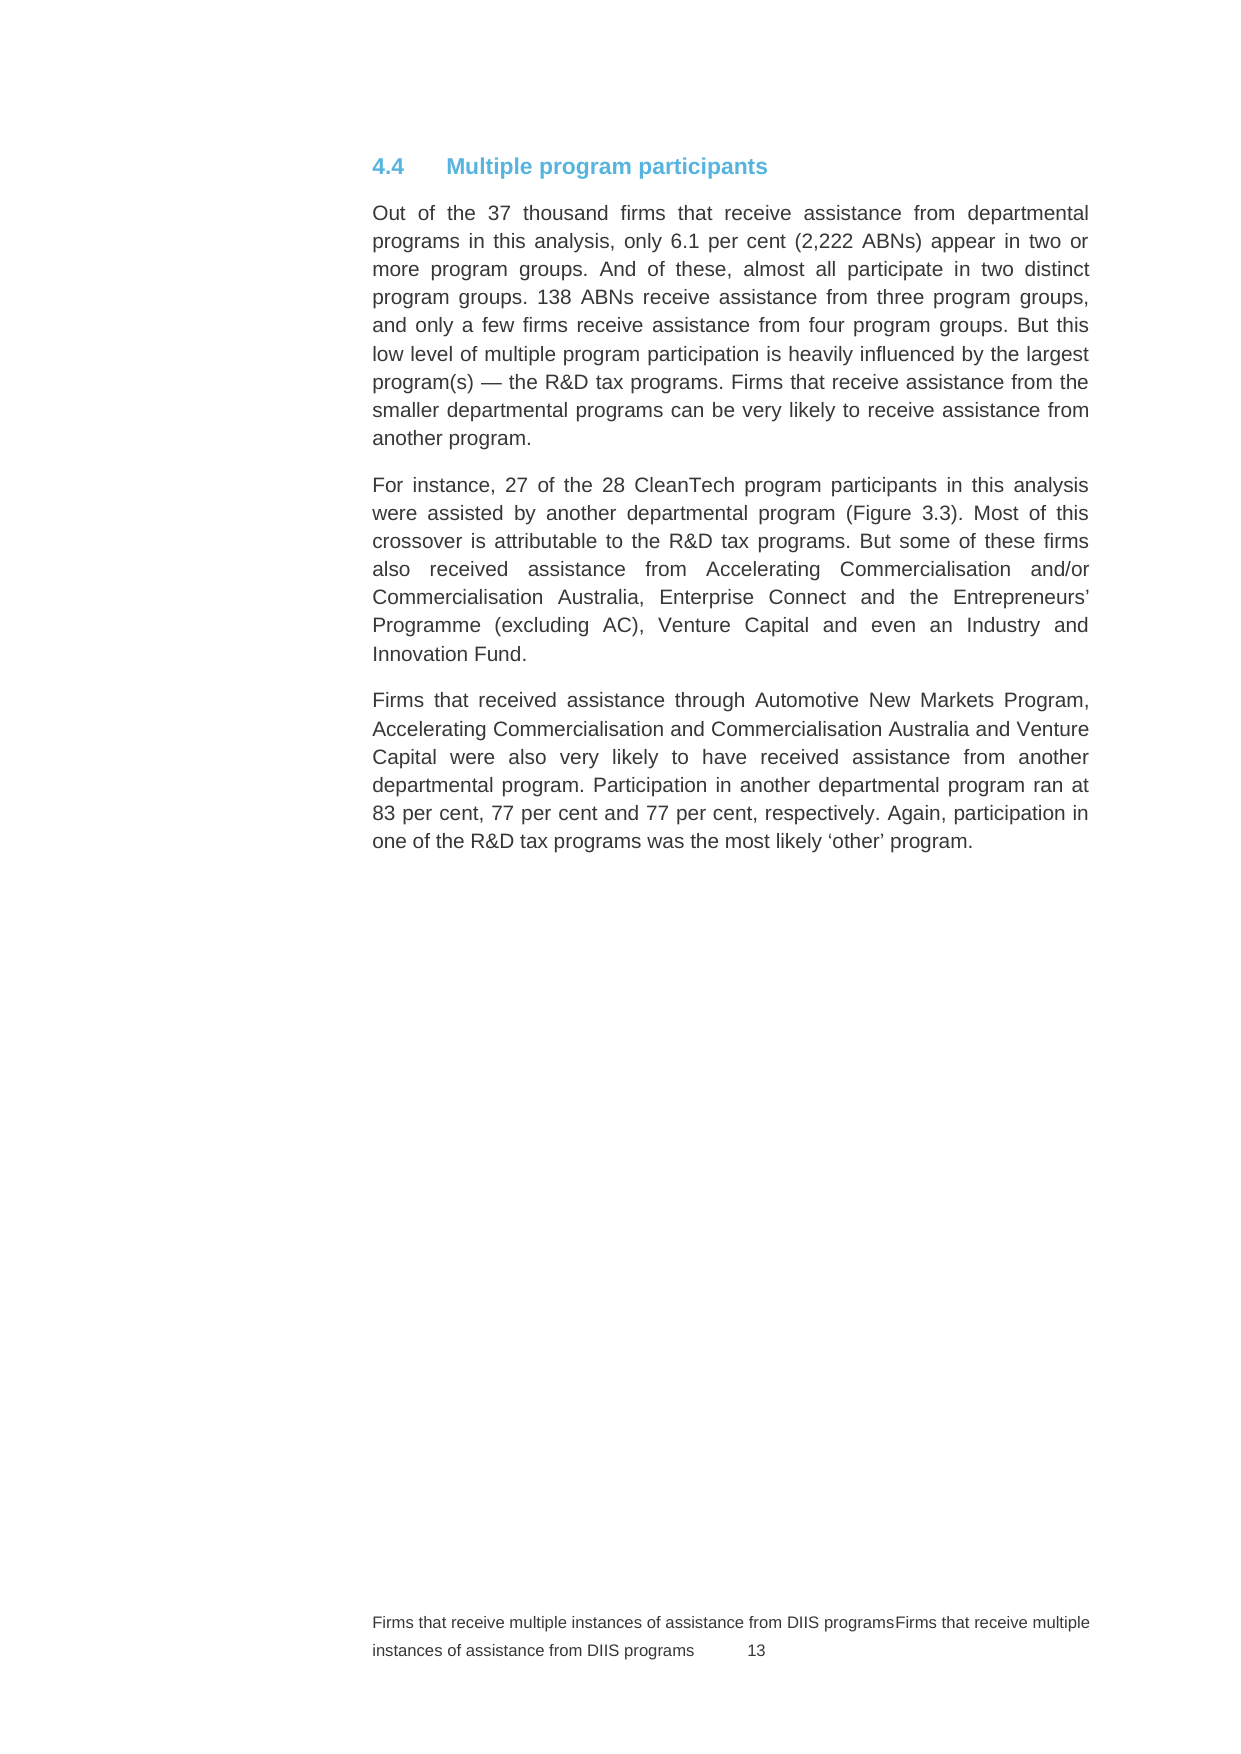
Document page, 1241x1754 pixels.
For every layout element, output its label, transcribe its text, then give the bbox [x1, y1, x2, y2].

text Firms that received assistance through Automotive New Markets Program, Accelerating Commercialisation and Commercialisation Australia and Venture Capital were also very likely to have received assistance from another departmental program. Participation in another departmental program ran at 83 per cent, 77 per cent and 77 per cent, respectively. Again, participation in one of the R&D tax programs was the most likely ‘other’ program. [372, 685, 1090, 854]
text Out of the 37 thousand firms that receive assistance from departmental programs in this analysis, only 6.1 per cent (2,222 ABNs) appear in two or more program groups. And of these, almost all participate in two distinct program groups. 138 ABNs receive assistance from three program groups, and only a few firms receive assistance from four program groups. But this low level of multiple program participation is heavily influenced by the largest program(s) — the R&D tax programs. Firms that receive assistance from the smaller departmental programs can be very likely to receive assistance from another program. [372, 198, 1090, 451]
subtitle Multiple program participants [372, 150, 1090, 179]
text For instance, 27 of the 28 CleanTech program participants in this analysis were assisted by another departmental program (Figure 3.3). Most of this crossover is attributable to the R&D tax programs. But some of these firms also received assistance from Accelerating Commercialisation and/or Commercialisation Australia, Enterprise Connect and the Entrepreneurs’ Programme (excluding AC), Venture Capital and even an Industry and Innovation Fund. [372, 470, 1090, 667]
